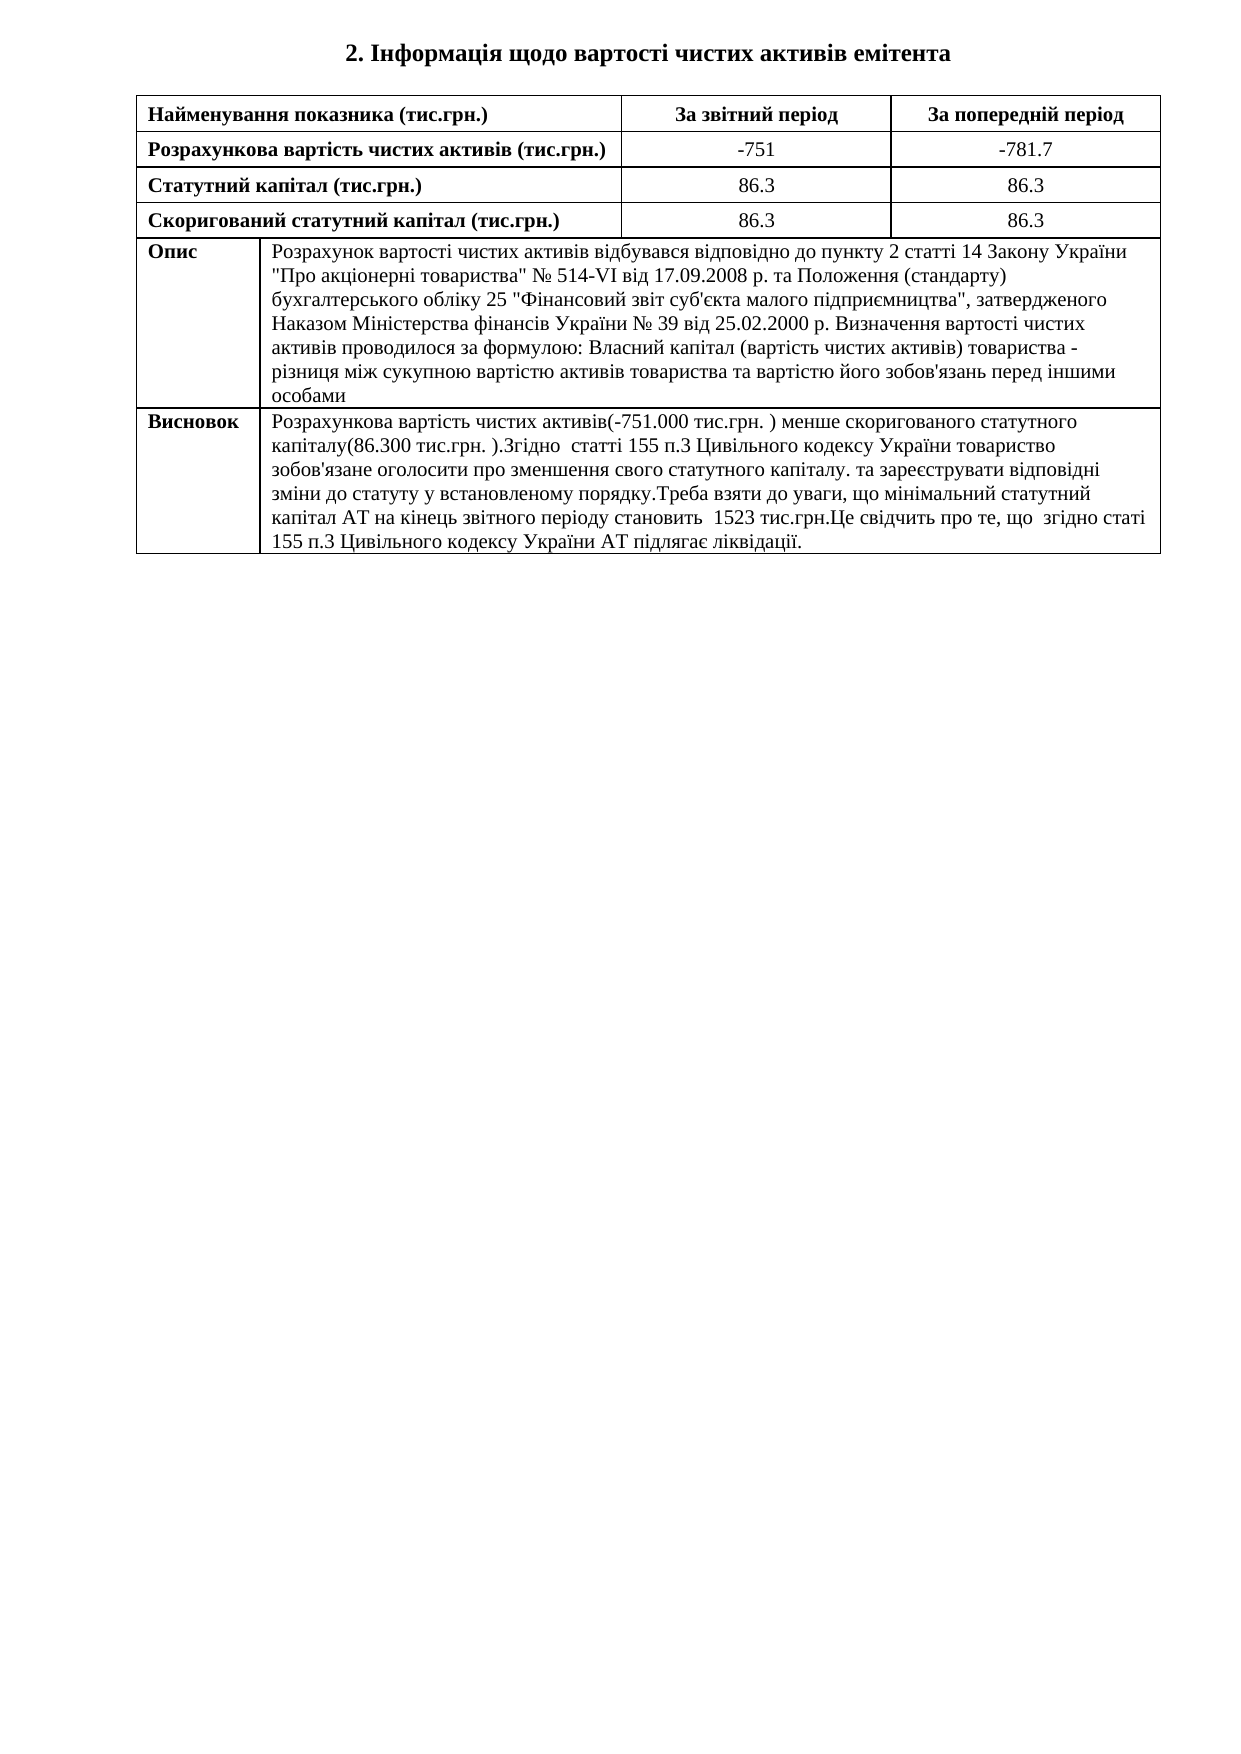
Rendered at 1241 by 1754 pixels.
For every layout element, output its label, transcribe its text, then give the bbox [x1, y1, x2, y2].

table_cell 86.3 [622, 203, 890, 237]
table_cell 86.3 [892, 203, 1160, 237]
table_cell За звітний період [622, 96, 890, 131]
table_cell Статутний капітал (тис.грн.) [137, 168, 621, 202]
table_cell Опис [137, 239, 259, 407]
table_cell Найменування показника (тис.грн.) [137, 96, 621, 131]
table_cell Розрахункова вартість чистих активів (тис.грн.) [137, 132, 621, 166]
table_cell Висновок [137, 409, 259, 553]
table_cell -751 [622, 132, 890, 166]
table_cell Розрахункова вартість чистих активів(-751.000 тис.грн. ) менше скоригованого статутного капіталу(86.300 тис.грн. ).Згідно статті 155 п.3 Цивільного кодексу України товариство зобов'язане оголосити про зменшення свого статутного капіталу. та зареєструвати відповідні зміни до статуту у встановленому порядку.Треба взяти до уваги, що мінімальний статутний капітал АТ на кінець звітного періоду становить 1523 тис.грн.Це свідчить про те, що згідно статі 155 п.3 Цивільного кодексу України АТ підлягає ліквідації. [261, 409, 1160, 553]
table_cell 86.3 [892, 168, 1160, 202]
table_cell Скоригований статутний капітал (тис.грн.) [137, 203, 621, 237]
table_cell За попередній період [892, 96, 1160, 131]
table_cell -781.7 [892, 132, 1160, 166]
table_cell Розрахунок вартості чистих активів відбувався відповідно до пункту 2 статті 14 Закону України "Про акціонерні товариства" № 514-VІ від 17.09.2008 р. та Положення (стандарту) бухгалтерського обліку 25 "Фінансовий звіт суб'єкта малого підприємництва", затвердженого Наказом Міністерства фінансів України № 39 від 25.02.2000 р. Визначення вартості чистих активів проводилося за формулою: Власний капітал (вартість чистих активів) товариства - різниця між сукупною вартістю активів товариства та вартістю його зобов'язань перед іншими особами [261, 239, 1160, 407]
table_cell 86.3 [622, 168, 890, 202]
table_header 2. Інформація щодо вартості чистих активів емітента [136, 38, 1160, 95]
